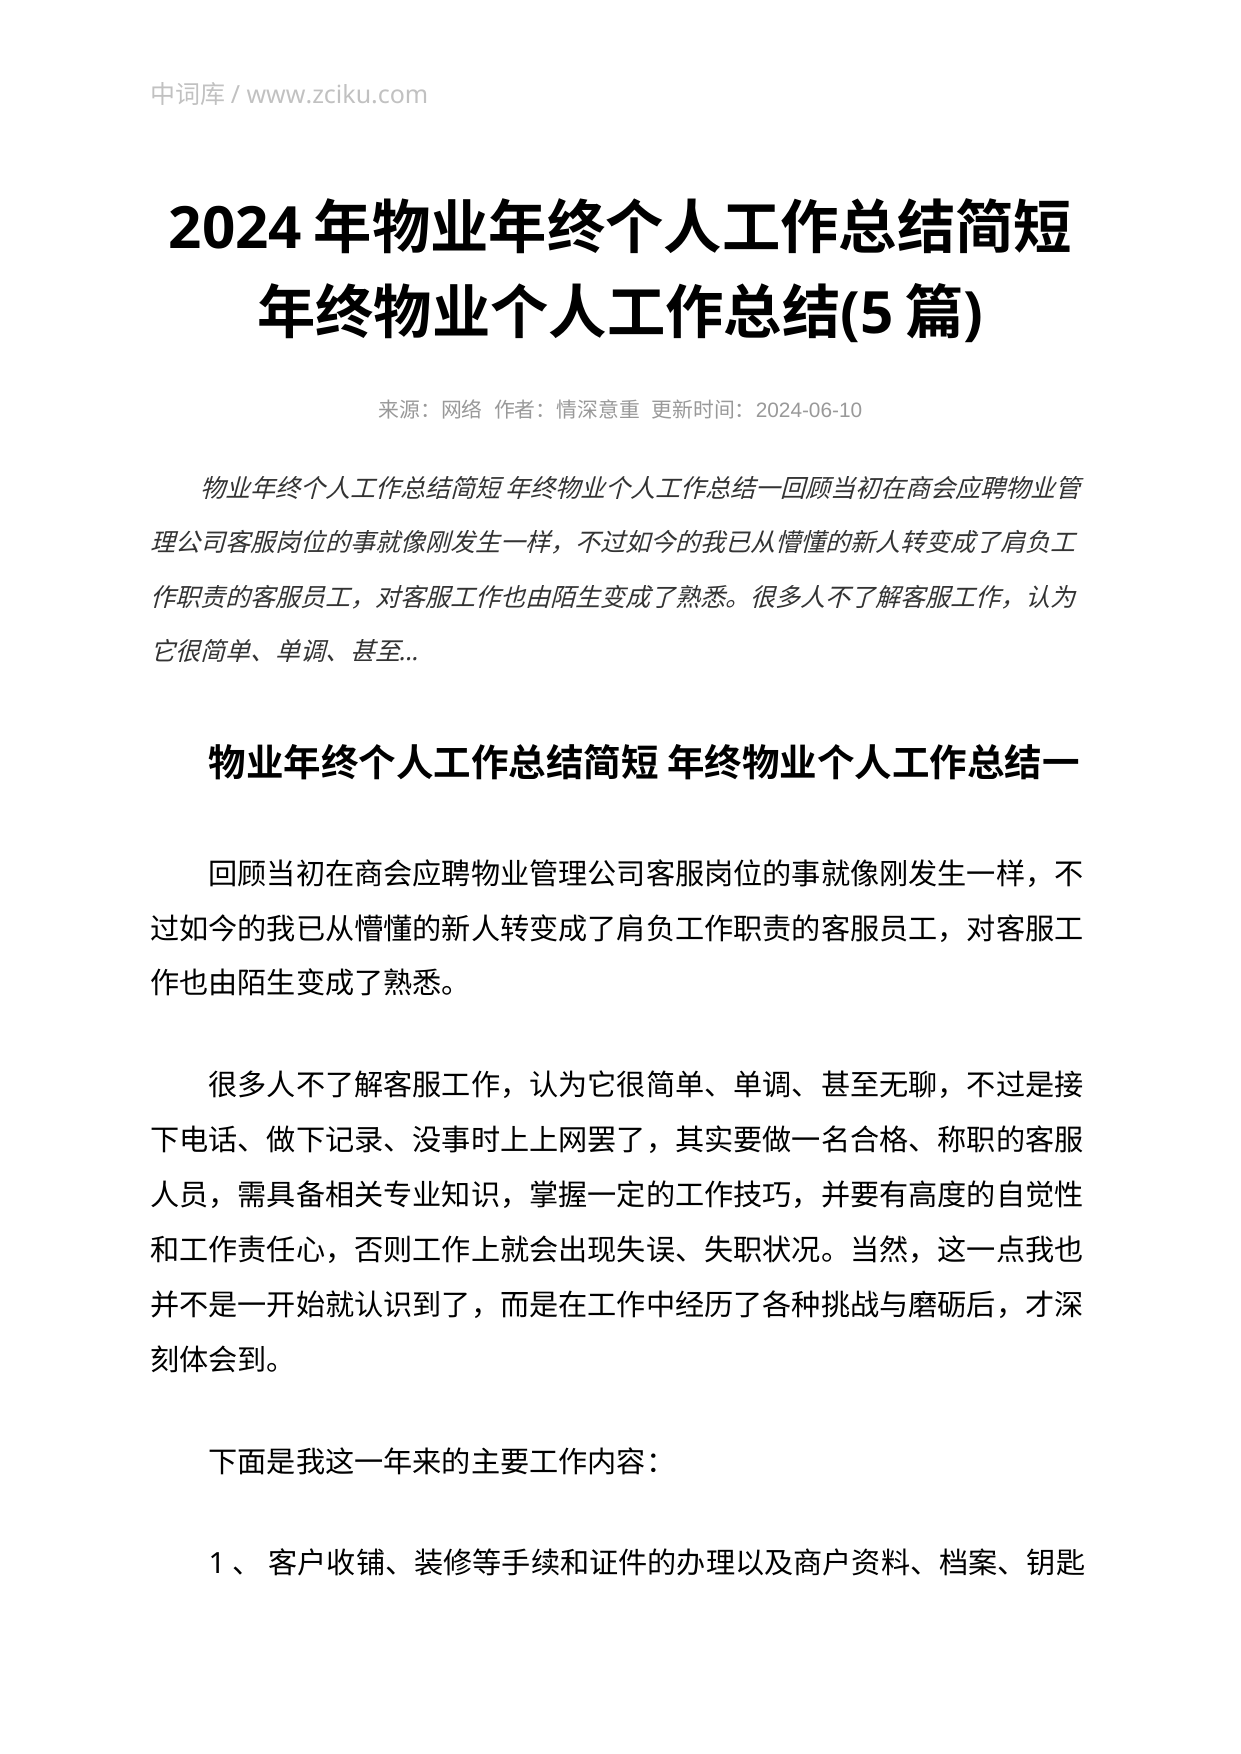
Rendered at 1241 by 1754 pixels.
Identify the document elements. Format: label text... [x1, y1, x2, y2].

text 很多人不了解客服工作，认为它很简单、单调、甚至无聊，不过是接下电话、做下记录、没事时上上网罢了，其实要做一名合格、称职的客服人员，需具备相关专业知识，掌握一定的工作技巧，并要有高度的自觉性和工作责任心，否则工作上就会出现失误、失职状况。当然，这一点我也并不是一开始就认识到了，而是在工作中经历了各种挑战与磨砺后，才深刻体会到。 [150, 1062, 1090, 1379]
text 来源：网络 作者：情深意重 更新时间：2024-06-10 [150, 398, 1090, 422]
text 回顾当初在商会应聘物业管理公司客服岗位的事就像刚发生一样，不过如今的我已从懵懂的新人转变成了肩负工作职责的客服员工，对客服工作也由陌生变成了熟悉。 [150, 850, 1090, 1002]
text 下面是我这一年来的主要工作内容： [150, 1438, 1090, 1480]
subtitle 2024年物业年终个人工作总结简短 年终物业个人工作总结(5篇) [150, 181, 1090, 351]
text 物业年终个人工作总结简短 年终物业个人工作总结一回顾当初在商会应聘物业管理公司客服岗位的事就像刚发生一样，不过如今的我已从懵懂的新人转变成了肩负工作职责的客服员工，对客服工作也由陌生变成了熟悉。很多人不了解客服工作，认为它很简单、单调、甚至... [150, 468, 1090, 668]
text 物业年终个人工作总结简短 年终物业个人工作总结一 [150, 733, 1090, 787]
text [150, 1540, 1090, 1582]
